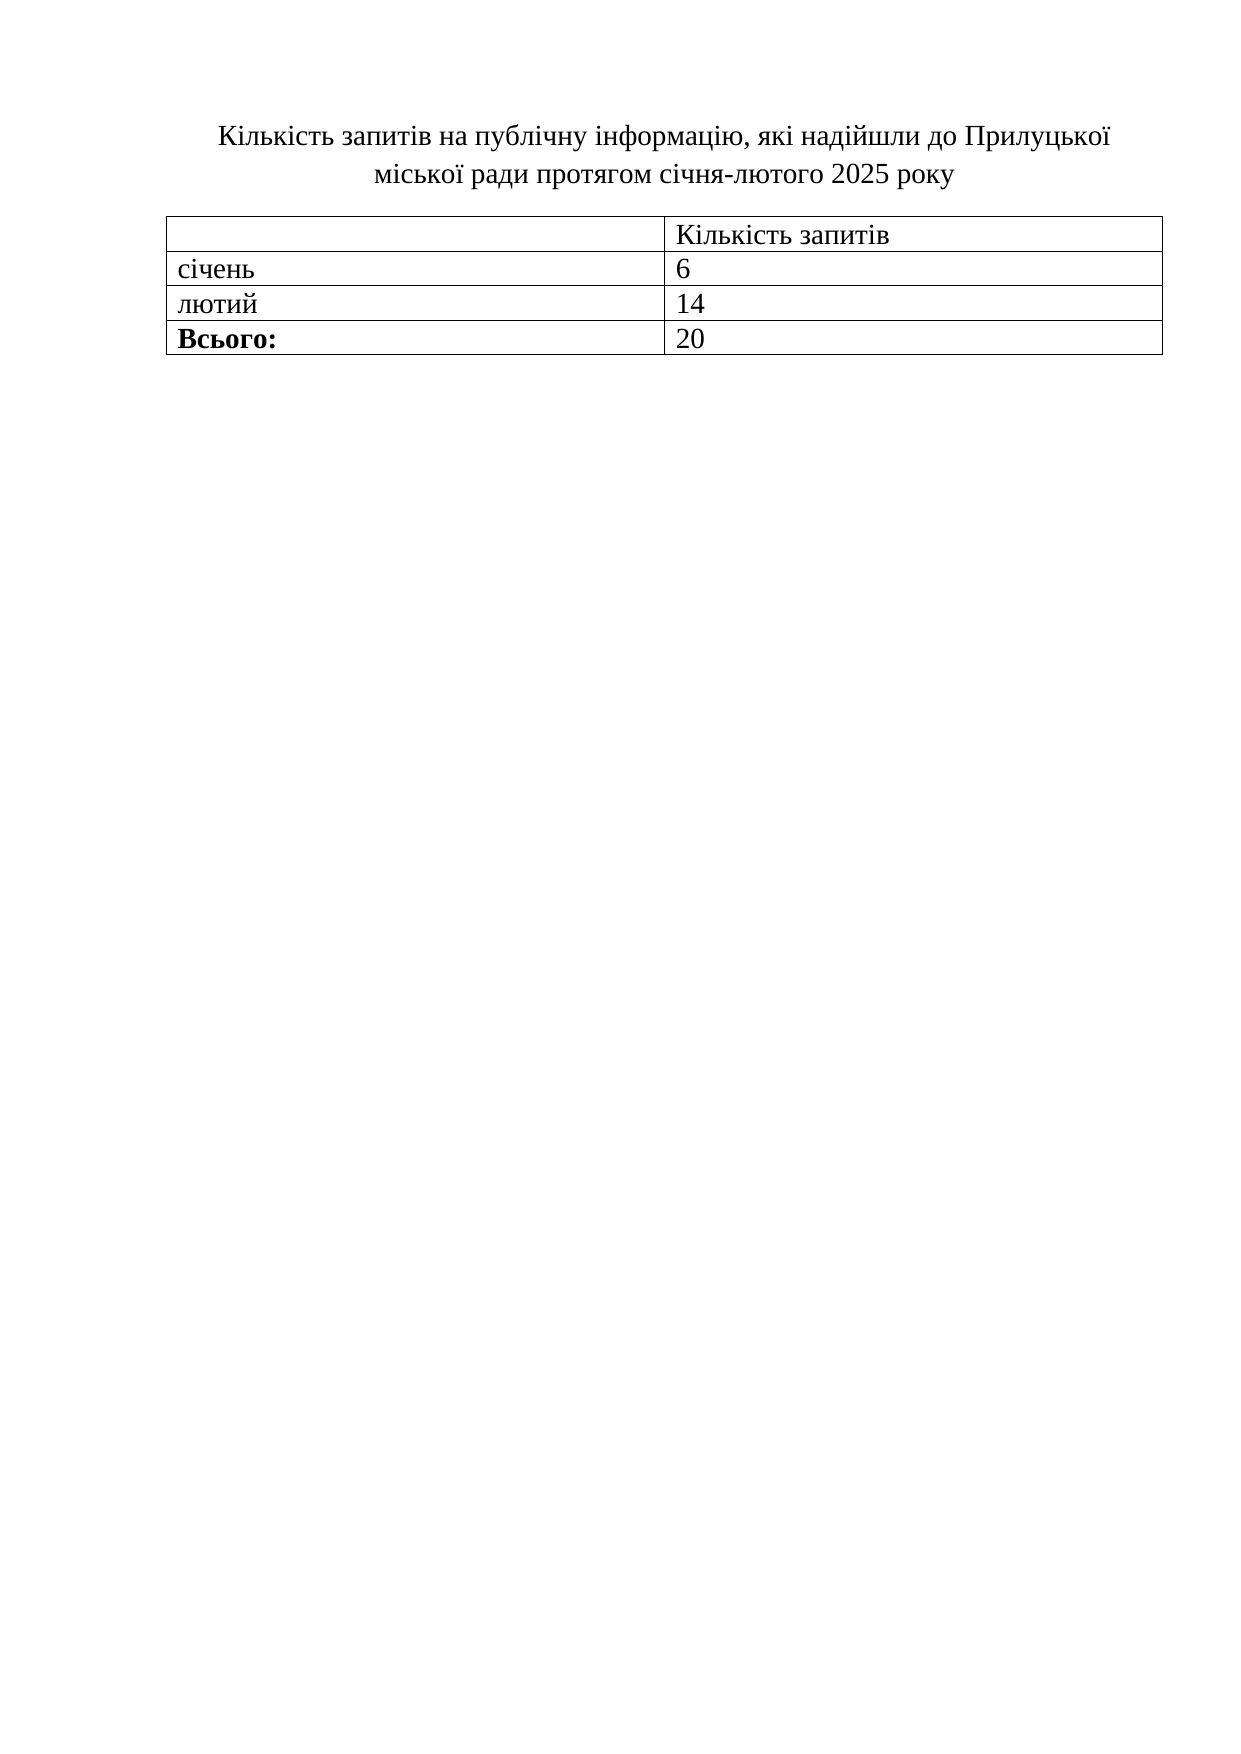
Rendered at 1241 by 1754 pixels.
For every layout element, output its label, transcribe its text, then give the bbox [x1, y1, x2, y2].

table_header [167, 217, 664, 251]
table_header Кількість запитів [665, 217, 1162, 251]
table_cell Всього: [167, 321, 664, 354]
table_cell 6 [665, 252, 1162, 285]
table_cell 20 [665, 321, 1162, 354]
table_cell лютий [167, 286, 664, 320]
text Кількість запитів на публічну інформацію, які надійшли до Прилуцької міської ради протягом січня-лютого 2025 року [177, 118, 1152, 190]
table_cell січень [167, 252, 664, 285]
table_cell 14 [665, 286, 1162, 320]
